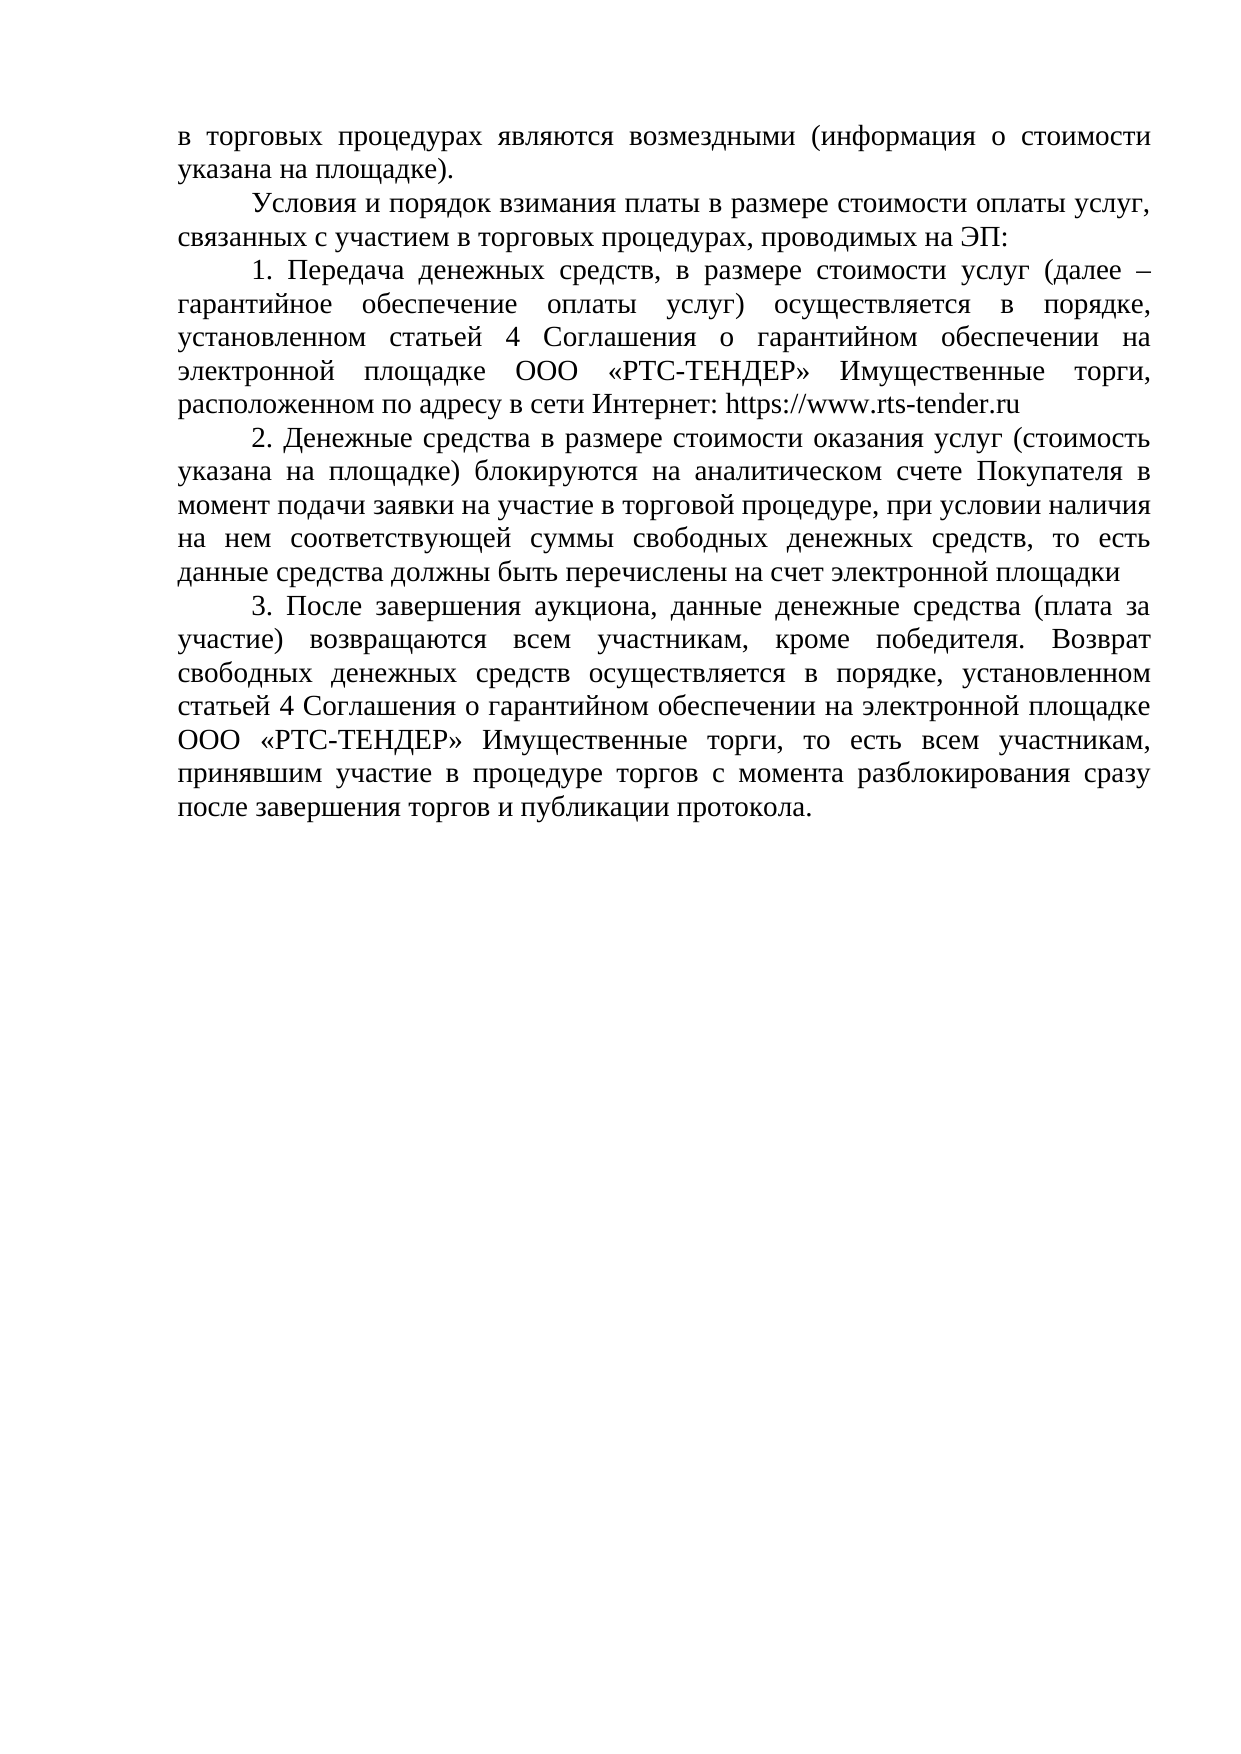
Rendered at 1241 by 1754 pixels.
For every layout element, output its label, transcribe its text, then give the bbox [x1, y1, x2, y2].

text 2. Денежные средства в размере стоимости оказания услуг (стоимость указана на площадке) блокируются на аналитическом счете Покупателя в момент подачи заявки на участие в торговой процедуре, при условии наличия на нем соответствующей суммы свободных денежных средств, то есть данные средства должны быть перечислены на счет электронной площадки [177, 420, 1152, 588]
text 1. Передача денежных средств, в размере стоимости услуг (далее – гарантийное обеспечение оплаты услуг) осуществляется в порядке, установленном статьей 4 Соглашения о гарантийном обеспечении на электронной площадке ООО «РТС-ТЕНДЕР» Имущественные торги, расположенном по адресу в сети Интернет: https://www.rts-tender.ru [177, 252, 1152, 420]
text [177, 118, 1152, 185]
text Условия и порядок взимания платы в размере стоимости оплаты услуг, связанных с участием в торговых процедурах, проводимых на ЭП: [177, 185, 1152, 252]
text 3. После завершения аукциона, данные денежные средства (плата за участие) возвращаются всем участникам, кроме победителя. Возврат свободных денежных средств осуществляется в порядке, установленном статьей 4 Соглашения о гарантийном обеспечении на электронной площадке ООО «РТС-ТЕНДЕР» Имущественные торги, то есть всем участникам, принявшим участие в процедуре торгов с момента разблокирования сразу после завершения торгов и публикации протокола. [177, 588, 1152, 822]
